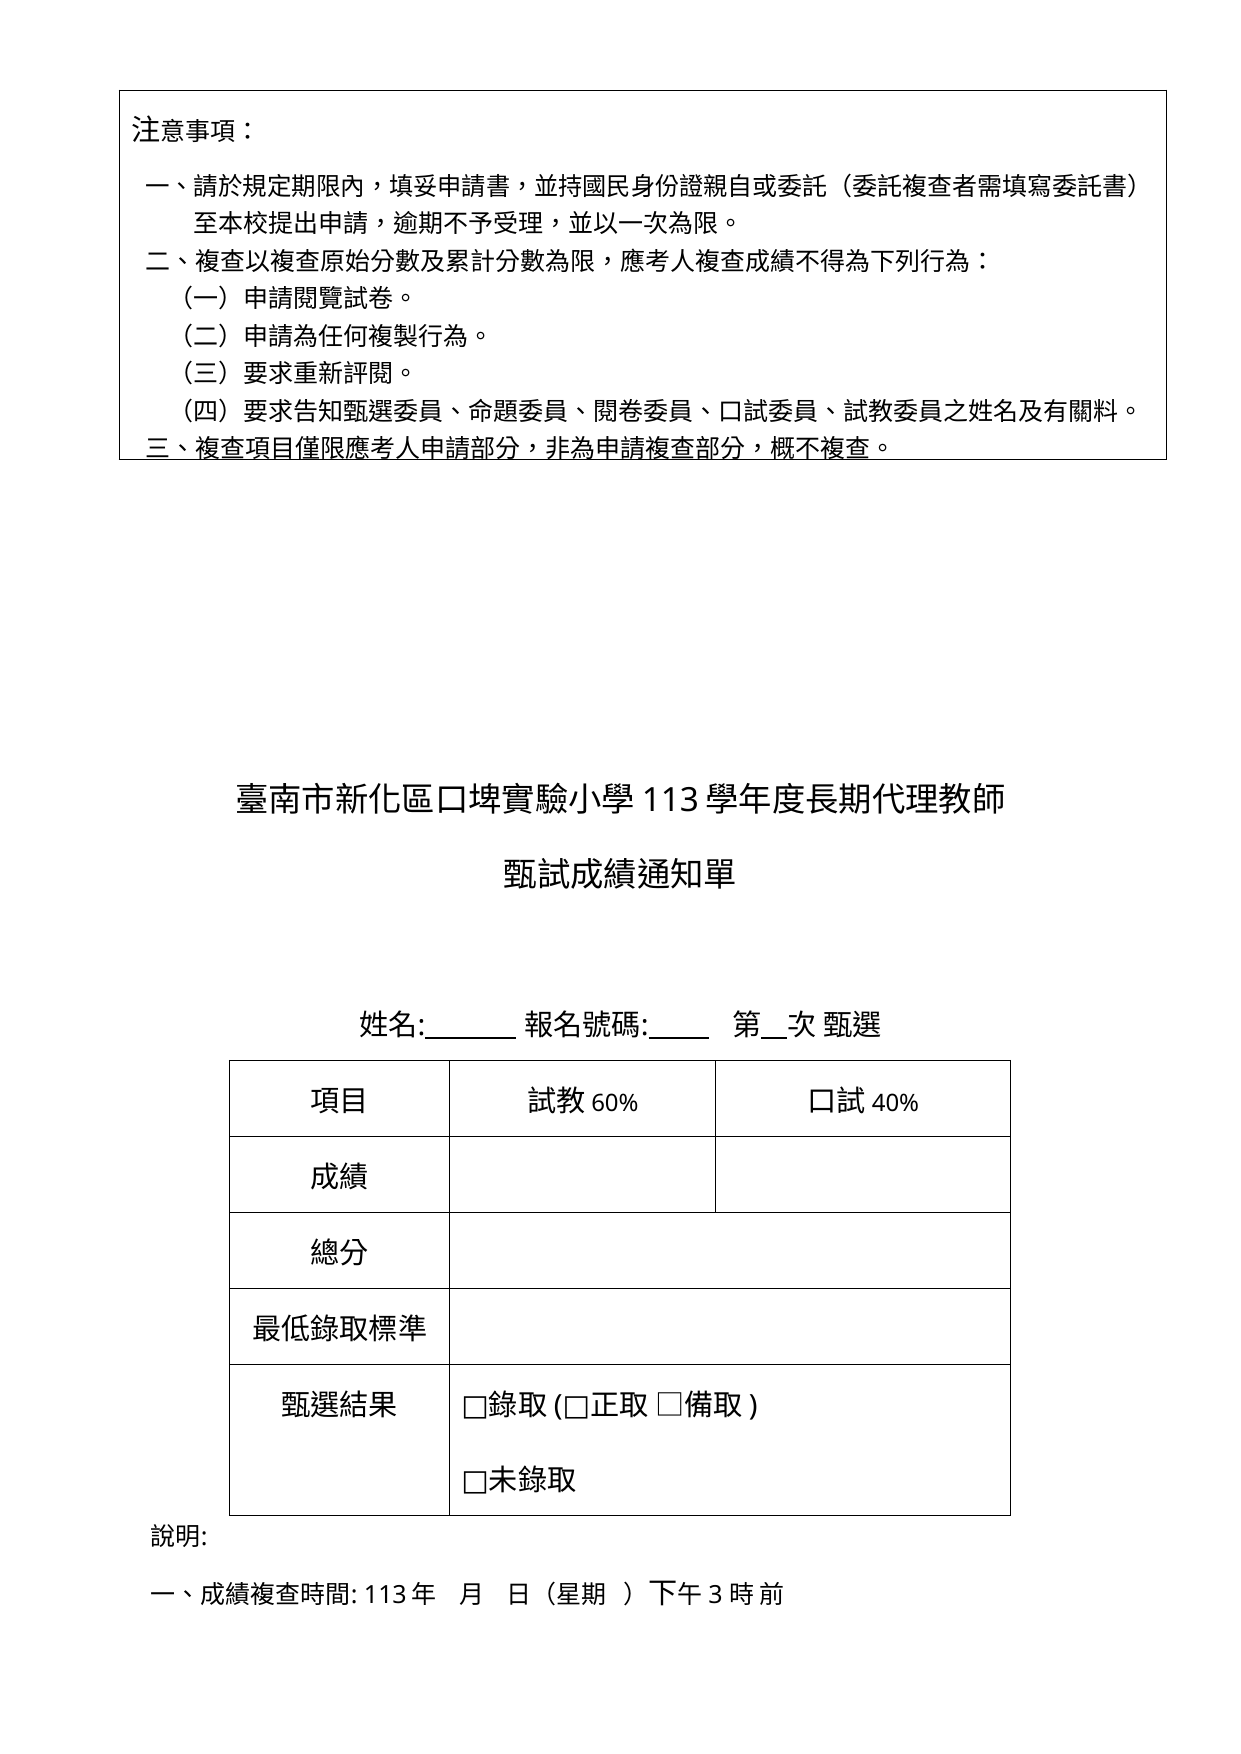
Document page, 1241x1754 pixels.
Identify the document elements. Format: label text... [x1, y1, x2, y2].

text 甄試成績通知單 [118, 835, 1122, 910]
table_cell [450, 1213, 1010, 1288]
table_header 試教60% [450, 1061, 715, 1136]
text 說明: [118, 1516, 1122, 1553]
table_cell 總分 [230, 1213, 449, 1288]
table_cell 甄選結果 [230, 1365, 449, 1515]
table_cell 注意事項： 一、請於規定期限內，填妥申請書，並持國民身份證親自或委託（委託複查者需填寫委託書）至本校提出申請，逾期不予受理，並以一次為限。 二、複查以複查原始分數及累計分數為限，應考人複查成績不得為下列行為： （一）申請閱覽試卷。 （二）申請為任何複製行為。 （三）要求重新評閱。 （四）要求告知甄選委員、命題委員、閱卷委員、口試委員、試教委員之姓名及有關料。 三、複查項目僅限應考人申請部分，非為申請複查部分，概不複查。 [120, 91, 1166, 459]
text 姓名: 報名號碼: 第 次 甄選 [118, 985, 1122, 1060]
text 一、成績複查時間: 113年 月 日（星期 ）下午 3 時 前 [118, 1553, 1122, 1628]
text 臺南市新化區口埤實驗小學113學年度長期代理教師 [118, 760, 1122, 835]
table_cell [450, 1289, 1010, 1364]
table_header 口試40% [716, 1061, 1010, 1136]
table_cell 成績 [230, 1137, 449, 1212]
table_header 項目 [230, 1061, 449, 1136]
table_cell [716, 1137, 1010, 1212]
table_cell □錄取 (□正取 □備取 ) □未錄取 [450, 1365, 1010, 1515]
table_cell 最低錄取標準 [230, 1289, 449, 1364]
table_cell [450, 1137, 715, 1212]
